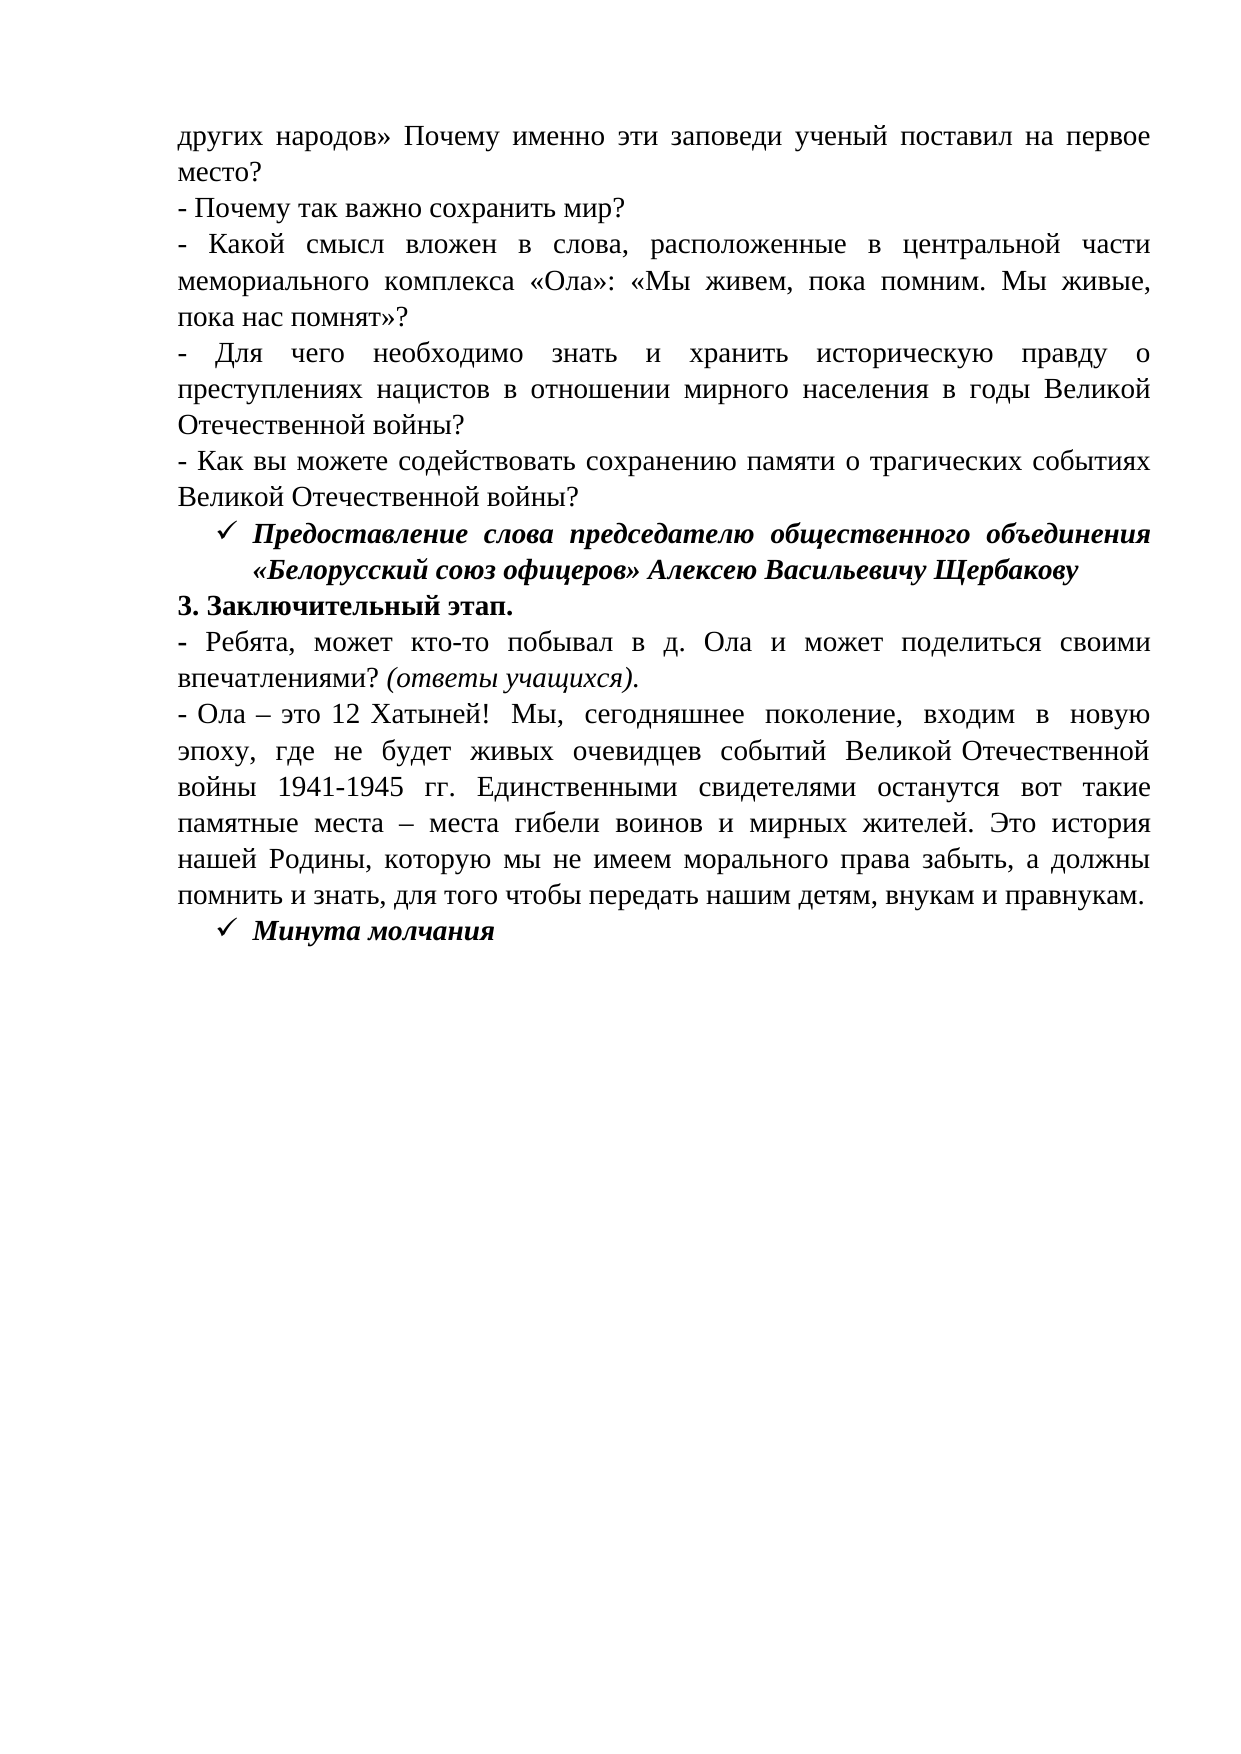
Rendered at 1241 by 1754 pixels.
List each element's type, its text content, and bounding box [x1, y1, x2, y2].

text - Какой смысл вложен в слова, расположенные в центральной части мемориального комплекса «Ола»: «Мы живем, пока помним. Мы живые, пока нас помнят»? [177, 227, 1152, 332]
text - Как вы можете содействовать сохранению памяти о трагических событиях Великой Отечественной войны? [177, 443, 1152, 513]
text - Ребята, может кто-то побывал в д. Ола и может поделиться своими впечатлениями? (ответы учащихся). [177, 624, 1152, 694]
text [177, 118, 1152, 188]
list Минута молчания [215, 913, 1152, 947]
text 3. Заключительный этап. [177, 588, 1152, 622]
text - Почему так важно сохранить мир? [177, 190, 1152, 224]
text - Ола – это 12 Хатыней! Мы, сегодняшнее поколение, входим в новую эпоху, где не будет живых очевидцев событий Великой Отечественной войны 1941-1945 гг. Единственными свидетелями останутся вот такие памятные места – места гибели воинов и мирных жителей. Это история нашей Родины, которую мы не имеем морального права забыть, а должны помнить и знать, для того чтобы передать нашим детям, внукам и правнукам. [177, 697, 1152, 911]
text - Для чего необходимо знать и хранить историческую правду о преступлениях нацистов в отношении мирного населения в годы Великой Отечественной войны? [177, 335, 1152, 441]
list Предоставление слова председателю общественного объединения «Белорусский союз офицеров» Алексею Васильевичу Щербакову [215, 516, 1152, 586]
